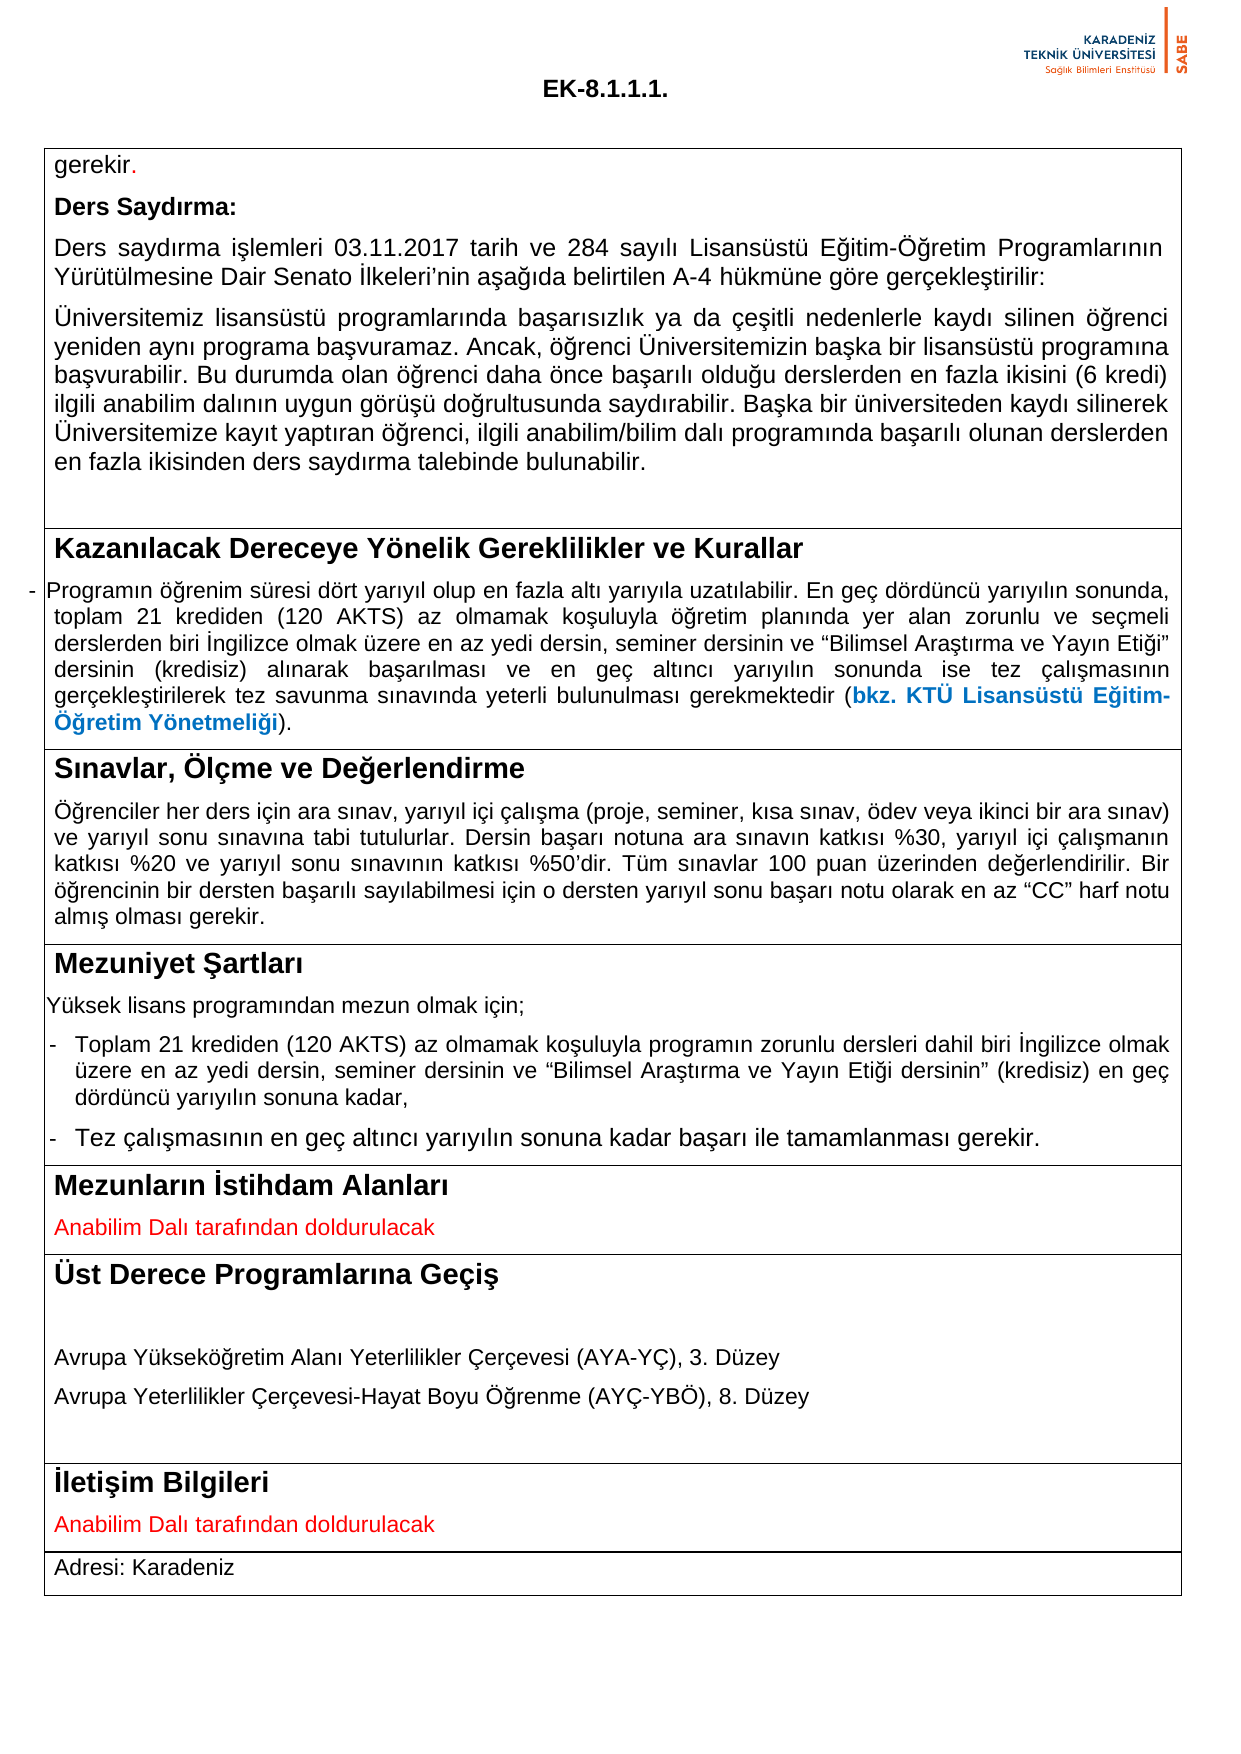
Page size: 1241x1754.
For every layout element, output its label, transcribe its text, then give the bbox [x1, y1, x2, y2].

table_cell İletişim Bilgileri Anabilim Dalı tarafından doldurulacak [45, 1464, 1181, 1551]
table_cell Üst Derece Programlarına Geçiş Avrupa Yükseköğretim Alanı Yeterlilikler Çerçevesi (AYA-YÇ), 3. Düzey Avrupa Yeterlilikler Çerçevesi-Hayat Boyu Öğrenme (AYÇ-YBÖ), 8. Düzey [45, 1255, 1181, 1462]
table_cell Kazanılacak Dereceye Yönelik Gereklilikler ve Kurallar Programın öğrenim süresi dört yarıyıl olup en fazla altı yarıyıla uzatılabilir. En geç dördüncü yarıyılın sonunda, toplam 21 krediden (120 AKTS) az olmamak koşuluyla öğretim planında yer alan zorunlu ve seçmeli derslerden biri İngilizce olmak üzere en az yedi dersin, seminer dersinin ve “Bilimsel Araştırma ve Yayın Etiği” dersinin (kredisiz) alınarak başarılması ve en geç altıncı yarıyılın sonunda ise tez çalışmasının gerçekleştirilerek tez savunma sınavında yeterli bulunulması gerekmektedir (bkz. KTÜ Lisansüstü Eğitim-Öğretim Yönetmeliği). [45, 529, 1181, 749]
table_cell Sınavlar, Ölçme ve Değerlendirme Öğrenciler her ders için ara sınav, yarıyıl içi çalışma (proje, seminer, kısa sınav, ödev veya ikinci bir ara sınav) ve yarıyıl sonu sınavına tabi tutulurlar. Dersin başarı notuna ara sınavın katkısı %30, yarıyıl içi çalışmanın katkısı %20 ve yarıyıl sonu sınavının katkısı %50’dir. Tüm sınavlar 100 puan üzerinden değerlendirilir. Bir öğrencinin bir dersten başarılı sayılabilmesi için o dersten yarıyıl sonu başarı notu olarak en az “CC” harf notu almış olması gerekir. [45, 750, 1181, 943]
table_cell Adresi: Karadeniz [45, 1553, 1181, 1594]
table_cell Mezunların İstihdam Alanları Anabilim Dalı tarafından doldurulacak [45, 1166, 1181, 1254]
picture [1018, 7, 1192, 78]
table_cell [45, 149, 1181, 528]
table_cell Mezuniyet Şartları Yüksek lisans programından mezun olmak için; Toplam 21 krediden (120 AKTS) az olmamak koşuluyla programın zorunlu dersleri dahil biri İngilizce olmak üzere en az yedi dersin, seminer dersinin ve “Bilimsel Araştırma ve Yayın Etiği dersinin” (kredisiz) en geç dördüncü yarıyılın sonuna kadar, Tez çalışmasının en geç altıncı yarıyılın sonuna kadar başarı ile tamamlanması gerekir. [45, 945, 1181, 1165]
